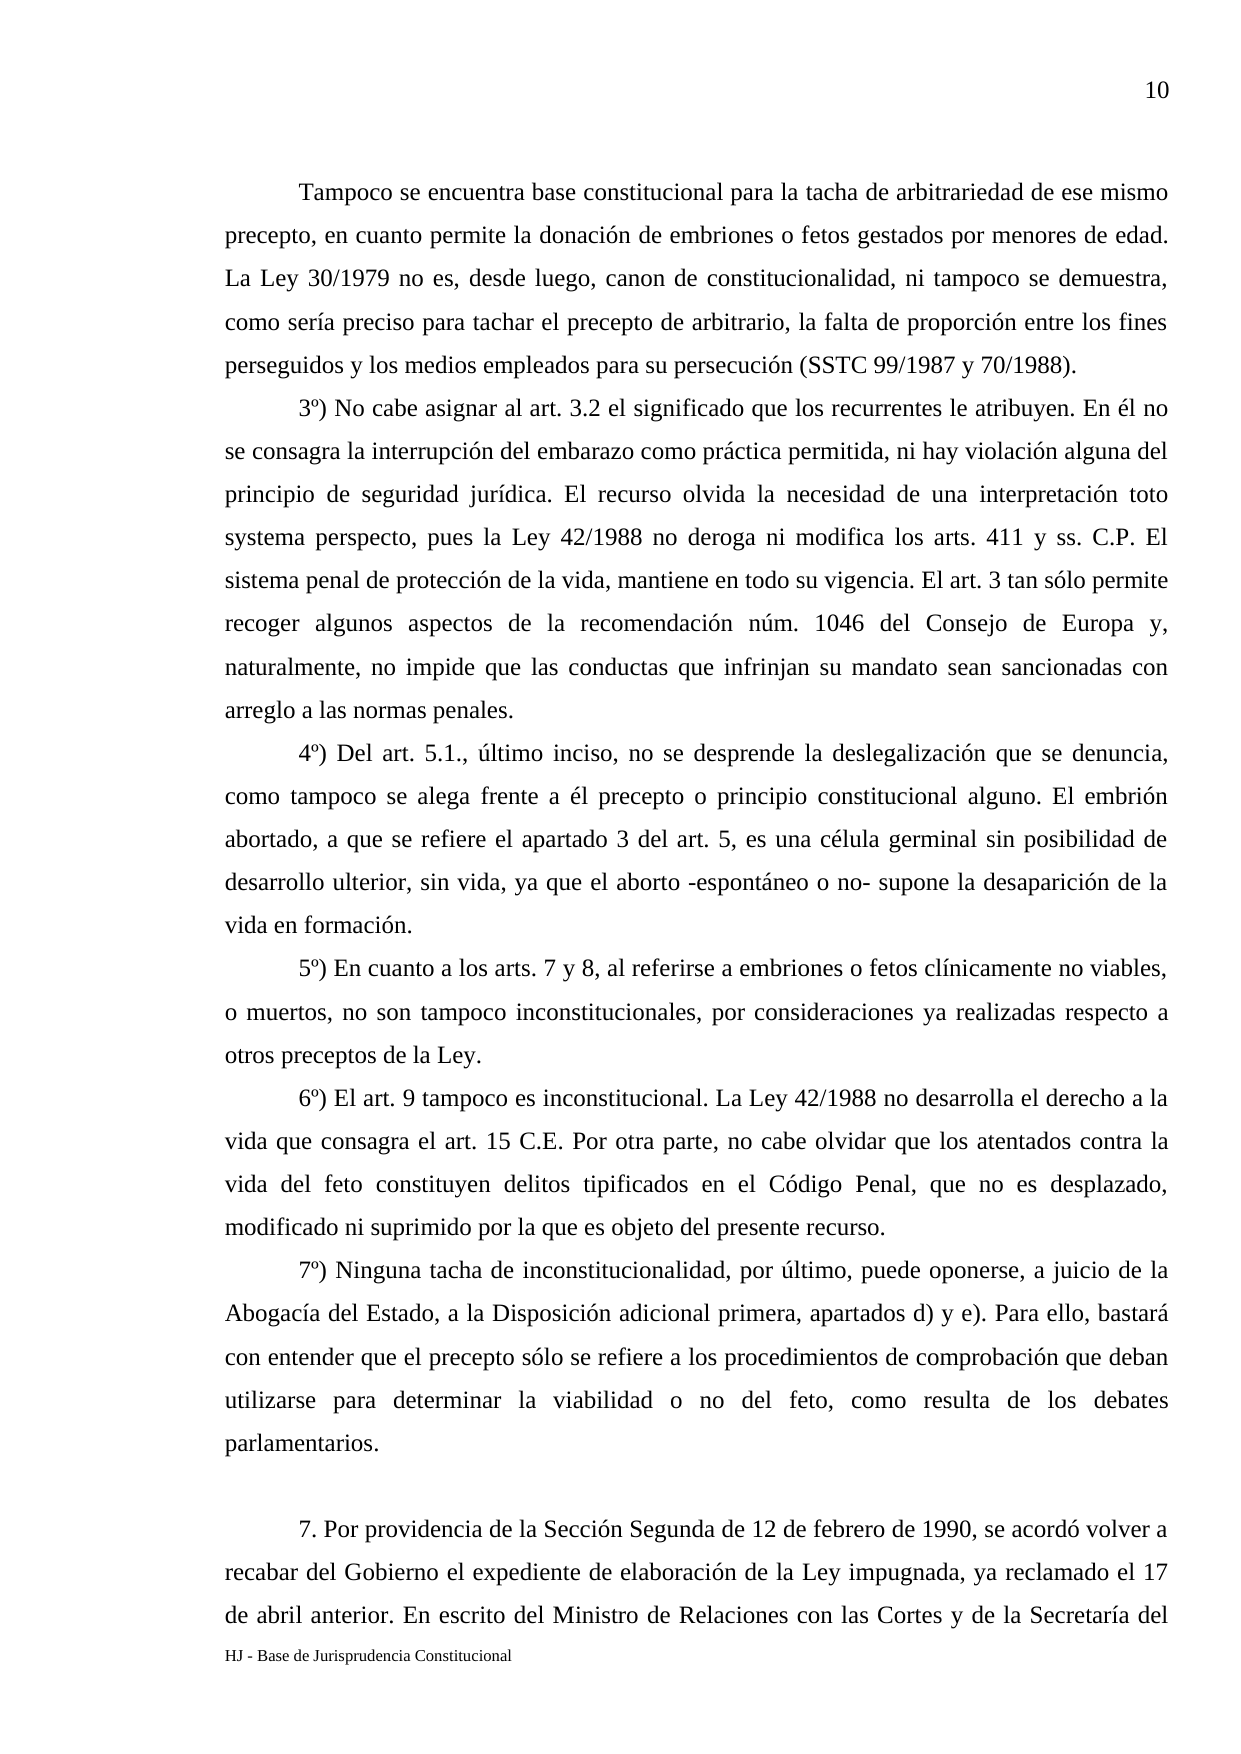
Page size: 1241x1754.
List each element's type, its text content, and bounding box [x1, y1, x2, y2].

text 4º) Del art. 5.1., último inciso, no se desprende la deslegalización que se denuncia, como tampoco se alega frente a él precepto o principio constitucional alguno. El embrión abortado, a que se refiere el apartado 3 del art. 5, es una célula germinal sin posibilidad de desarrollo ulterior, sin vida, ya que el aborto -espontáneo o no- supone la desaparición de la vida en formación. [224, 738, 1169, 939]
text Tampoco se encuentra base constitucional para la tacha de arbitrariedad de ese mismo precepto, en cuanto permite la donación de embriones o fetos gestados por menores de edad. La Ley 30/1979 no es, desde luego, canon de constitucionalidad, ni tampoco se demuestra, como sería preciso para tachar el precepto de arbitrario, la falta de proporción entre los fines perseguidos y los medios empleados para su persecución (SSTC 99/1987 y 70/1988). [224, 177, 1169, 378]
text 3º) No cabe asignar al art. 3.2 el significado que los recurrentes le atribuyen. En él no se consagra la interrupción del embarazo como práctica permitida, ni hay violación alguna del principio de seguridad jurídica. El recurso olvida la necesidad de una interpretación toto systema perspecto, pues la Ley 42/1988 no deroga ni modifica los arts. 411 y ss. C.P. El sistema penal de protección de la vida, mantiene en todo su vigencia. El art. 3 tan sólo permite recoger algunos aspectos de la recomendación núm. 1046 del Consejo de Europa y, naturalmente, no impide que las conductas que infrinjan su mandato sean sancionadas con arreglo a las normas penales. [224, 393, 1169, 723]
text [224, 1514, 1169, 1629]
text 7º) Ninguna tacha de inconstitucionalidad, por último, puede oponerse, a juicio de la Abogacía del Estado, a la Disposición adicional primera, apartados d) y e). Para ello, bastará con entender que el precepto sólo se refiere a los procedimientos de comprobación que deban utilizarse para determinar la viabilidad o no del feto, como resulta de los debates parlamentarios. [224, 1255, 1169, 1457]
text 5º) En cuanto a los arts. 7 y 8, al referirse a embriones o fetos clínicamente no viables, o muertos, no son tampoco inconstitucionales, por consideraciones ya realizadas respecto a otros preceptos de la Ley. [224, 953, 1169, 1068]
text 6º) El art. 9 tampoco es inconstitucional. La Ley 42/1988 no desarrolla el derecho a la vida que consagra el art. 15 C.E. Por otra parte, no cabe olvidar que los atentados contra la vida del feto constituyen delitos tipificados en el Código Penal, que no es desplazado, modificado ni suprimido por la que es objeto del presente recurso. [224, 1083, 1169, 1241]
